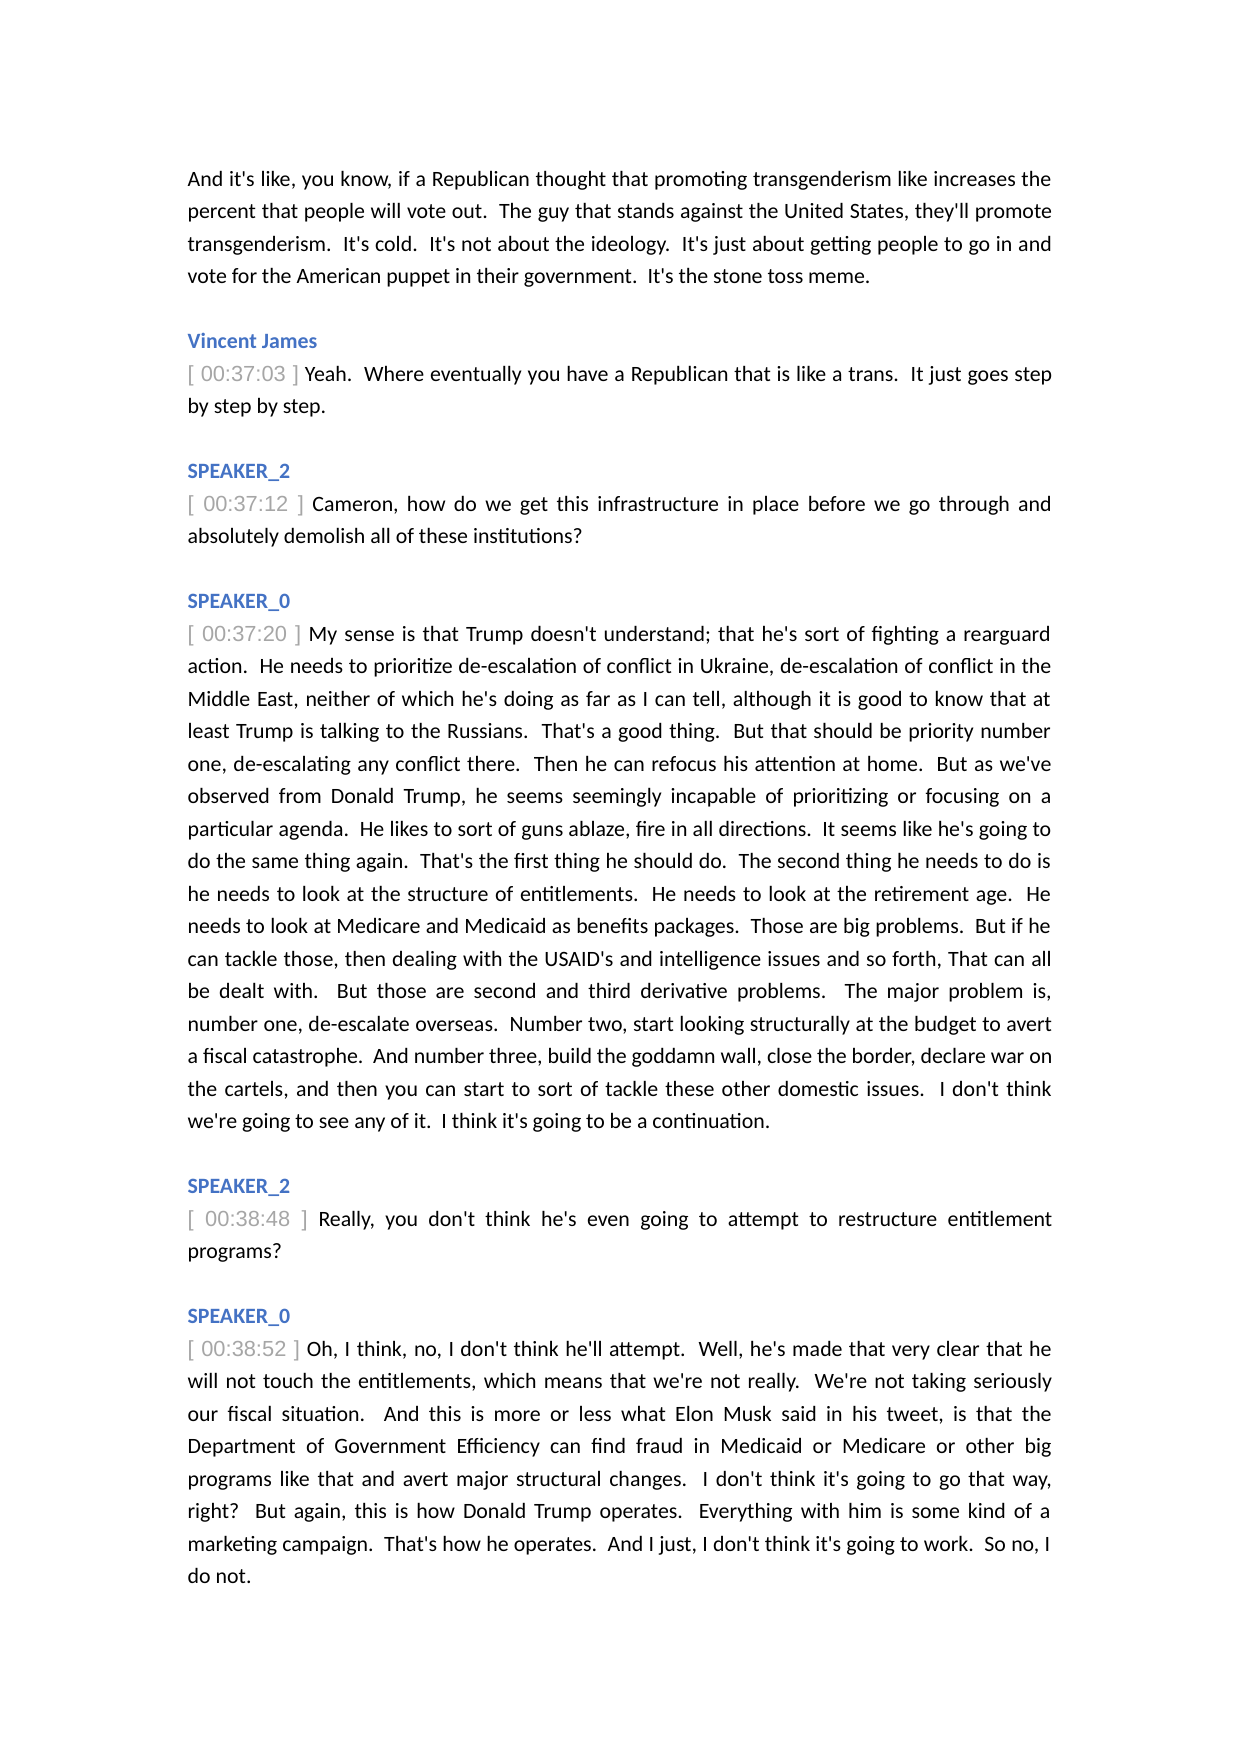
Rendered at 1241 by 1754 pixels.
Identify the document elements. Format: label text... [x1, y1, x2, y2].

text [ 00:37:03 ] Yeah. Where eventually you have a Republican that is like a trans. It just goes step by step by step. [187, 357, 1053, 422]
text [ 00:38:52 ] Oh, I think, no, I don't think he'll attempt. Well, he's made that very clear that he will not touch the entitlements, which means that we're not really. We're not taking seriously our fiscal situation. And this is more or less what Elon Musk said in his tweet, is that the Department of Government Efficiency can find fraud in Medicaid or Medicare or other big programs like that and avert major structural changes. I don't think it's going to go that way, right? But again, this is how Donald Trump operates. Everything with him is some kind of a marketing campaign. That's how he operates. And I just, I don't think it's going to work. So no, I do not. [187, 1332, 1053, 1592]
text SPEAKER_0 [187, 1299, 1053, 1332]
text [187, 162, 1053, 292]
text [ 00:37:20 ] My sense is that Trump doesn't understand; that he's sort of fighting a rearguard action. He needs to prioritize de-escalation of conflict in Ukraine, de-escalation of conflict in the Middle East, neither of which he's doing as far as I can tell, although it is good to know that at least Trump is talking to the Russians. That's a good thing. But that should be priority number one, de-escalating any conflict there. Then he can refocus his attention at home. But as we've observed from Donald Trump, he seems seemingly incapable of prioritizing or focusing on a particular agenda. He likes to sort of guns ablaze, fire in all directions. It seems like he's going to do the same thing again. That's the first thing he should do. The second thing he needs to do is he needs to look at the structure of entitlements. He needs to look at the retirement age. He needs to look at Medicare and Medicaid as benefits packages. Those are big problems. But if he can tackle those, then dealing with the USAID's and intelligence issues and so forth, That can all be dealt with. But those are second and third derivative problems. The major problem is, number one, de-escalate overseas. Number two, start looking structurally at the budget to avert a fiscal catastrophe. And number three, build the goddamn wall, close the border, declare war on the cartels, and then you can start to sort of tackle these other domestic issues. I don't think we're going to see any of it. I think it's going to be a continuation. [187, 617, 1053, 1137]
text SPEAKER_2 [187, 1169, 1053, 1202]
text [ 00:38:48 ] Really, you don't think he's even going to attempt to restructure entitlement programs? [187, 1202, 1053, 1267]
text [ 00:37:12 ] Cameron, how do we get this infrastructure in place before we go through and absolutely demolish all of these institutions? [187, 487, 1053, 552]
text Vincent James [187, 324, 1053, 357]
text SPEAKER_0 [187, 584, 1053, 617]
text SPEAKER_2 [187, 454, 1053, 487]
